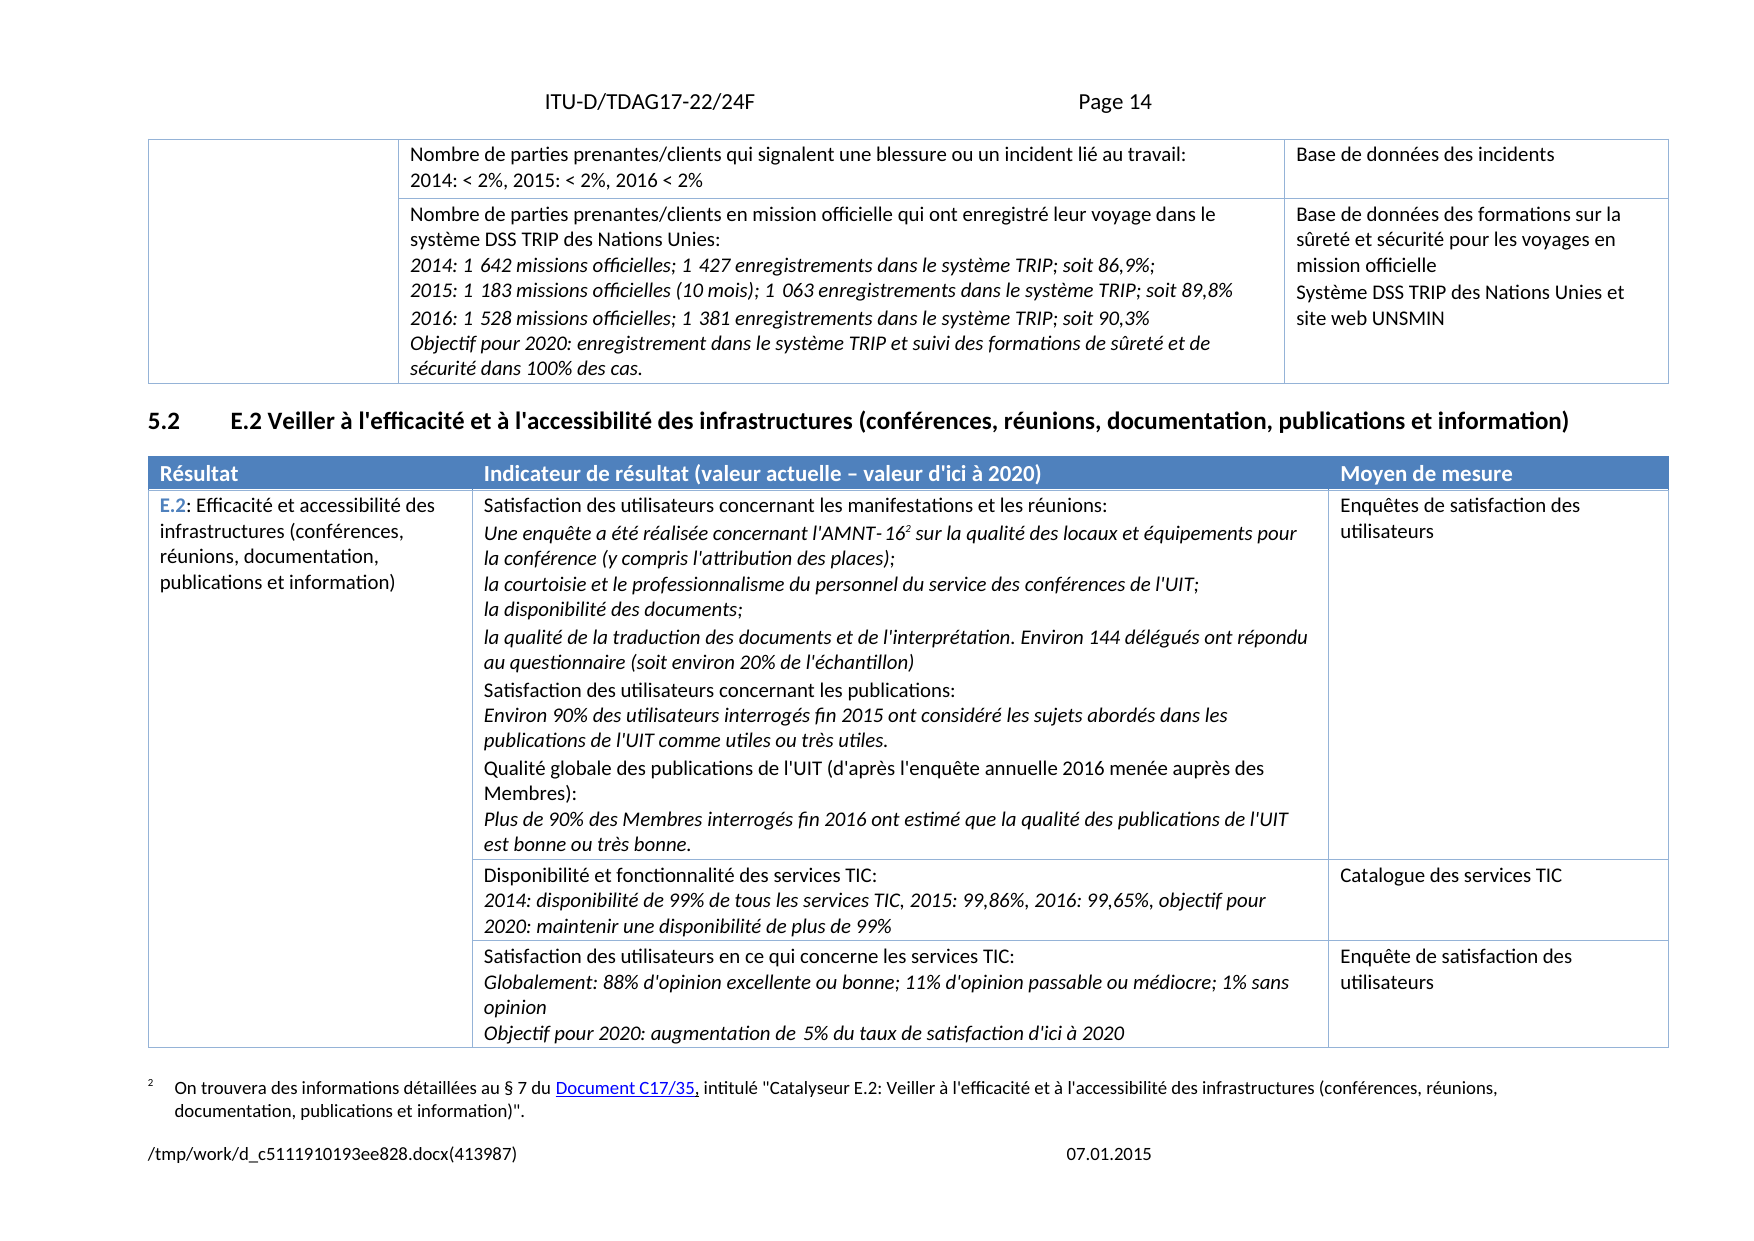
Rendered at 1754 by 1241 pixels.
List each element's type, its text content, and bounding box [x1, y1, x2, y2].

table_cell Enquêtes de satisfaction des utilisateurs [1329, 491, 1668, 859]
table_header Indicateur de résultat (valeur actuelle – valeur d'ici à 2020) [473, 457, 1328, 489]
table_cell Nombre de parties prenantes/clients qui signalent une blessure ou un incident lié au travail: 2014: < 2%, 2015: < 2%, 2016 < 2% [399, 140, 1284, 198]
table_cell Base de données des formations sur la sûreté et sécurité pour les voyages en mission officielle Système DSS TRIP des Nations Unies et site web UNSMIN [1285, 199, 1668, 383]
table_cell Satisfaction des utilisateurs en ce qui concerne les services TIC: Globalement: 88% d'opinion excellente ou bonne; 11% d'opinion passable ou médiocre; 1% sans opinion Objectif pour 2020: augmentation de 5% du taux de satisfaction d'ici à 2020 [473, 941, 1328, 1047]
table_cell Nombre de parties prenantes/clients en mission officielle qui ont enregistré leur voyage dans le système DSS TRIP des Nations Unies: 2014: 1 642 missions officielles; 1 427 enregistrements dans le système TRIP; soit 86,9%; 2015: 1 183 missions officielles (10 mois); 1 063 enregistrements dans le système TRIP; soit 89,8% 2016: 1 528 missions officielles; 1 381 enregistrements dans le système TRIP; soit 90,3% Objectif pour 2020: enregistrement dans le système TRIP et suivi des formations de sûreté et de sécurité dans 100% des cas. [399, 199, 1284, 383]
table_cell Disponibilité et fonctionnalité des services TIC: 2014: disponibilité de 99% de tous les services TIC, 2015: 99,86%, 2016: 99,65%, objectif pour 2020: maintenir une disponibilité de plus de 99% [473, 860, 1328, 940]
table_cell E.2: Efficacité et accessibilité des infrastructures (conférences, réunions, documentation, publications et information) [149, 491, 472, 1047]
subtitle 5.2 E.2 Veiller à l'efficacité et à l'accessibilité des infrastructures (conférences, réunions, documentation, publications et information) [148, 405, 1606, 435]
table_cell Base de données des incidents [1285, 140, 1668, 198]
table_cell Satisfaction des utilisateurs concernant les manifestations et les réunions: Une enquête a été réalisée concernant l'AMNT-16 sur la qualité des locaux et équipements pour la conférence (y compris l'attribution des places); la courtoisie et le professionnalisme du personnel du service des conférences de l'UIT; la disponibilité des documents; la qualité de la traduction des documents et de l'interprétation. Environ 144 délégués ont répondu au questionnaire (soit environ 20% de l'échantillon) Satisfaction des utilisateurs concernant les publications: Environ 90% des utilisateurs interrogés fin 2015 ont considéré les sujets abordés dans les publications de l'UIT comme utiles ou très utiles. Qualité globale des publications de l'UIT (d'après l'enquête annuelle 2016 menée auprès des Membres): Plus de 90% des Membres interrogés fin 2016 ont estimé que la qualité des publications de l'UIT est bonne ou très bonne. [473, 491, 1328, 859]
table_header Moyen de mesure [1329, 457, 1668, 489]
table_header Résultat [149, 457, 472, 489]
table_cell Enquête de satisfaction des utilisateurs [1329, 941, 1668, 1047]
table_cell Catalogue des services TIC [1329, 860, 1668, 940]
